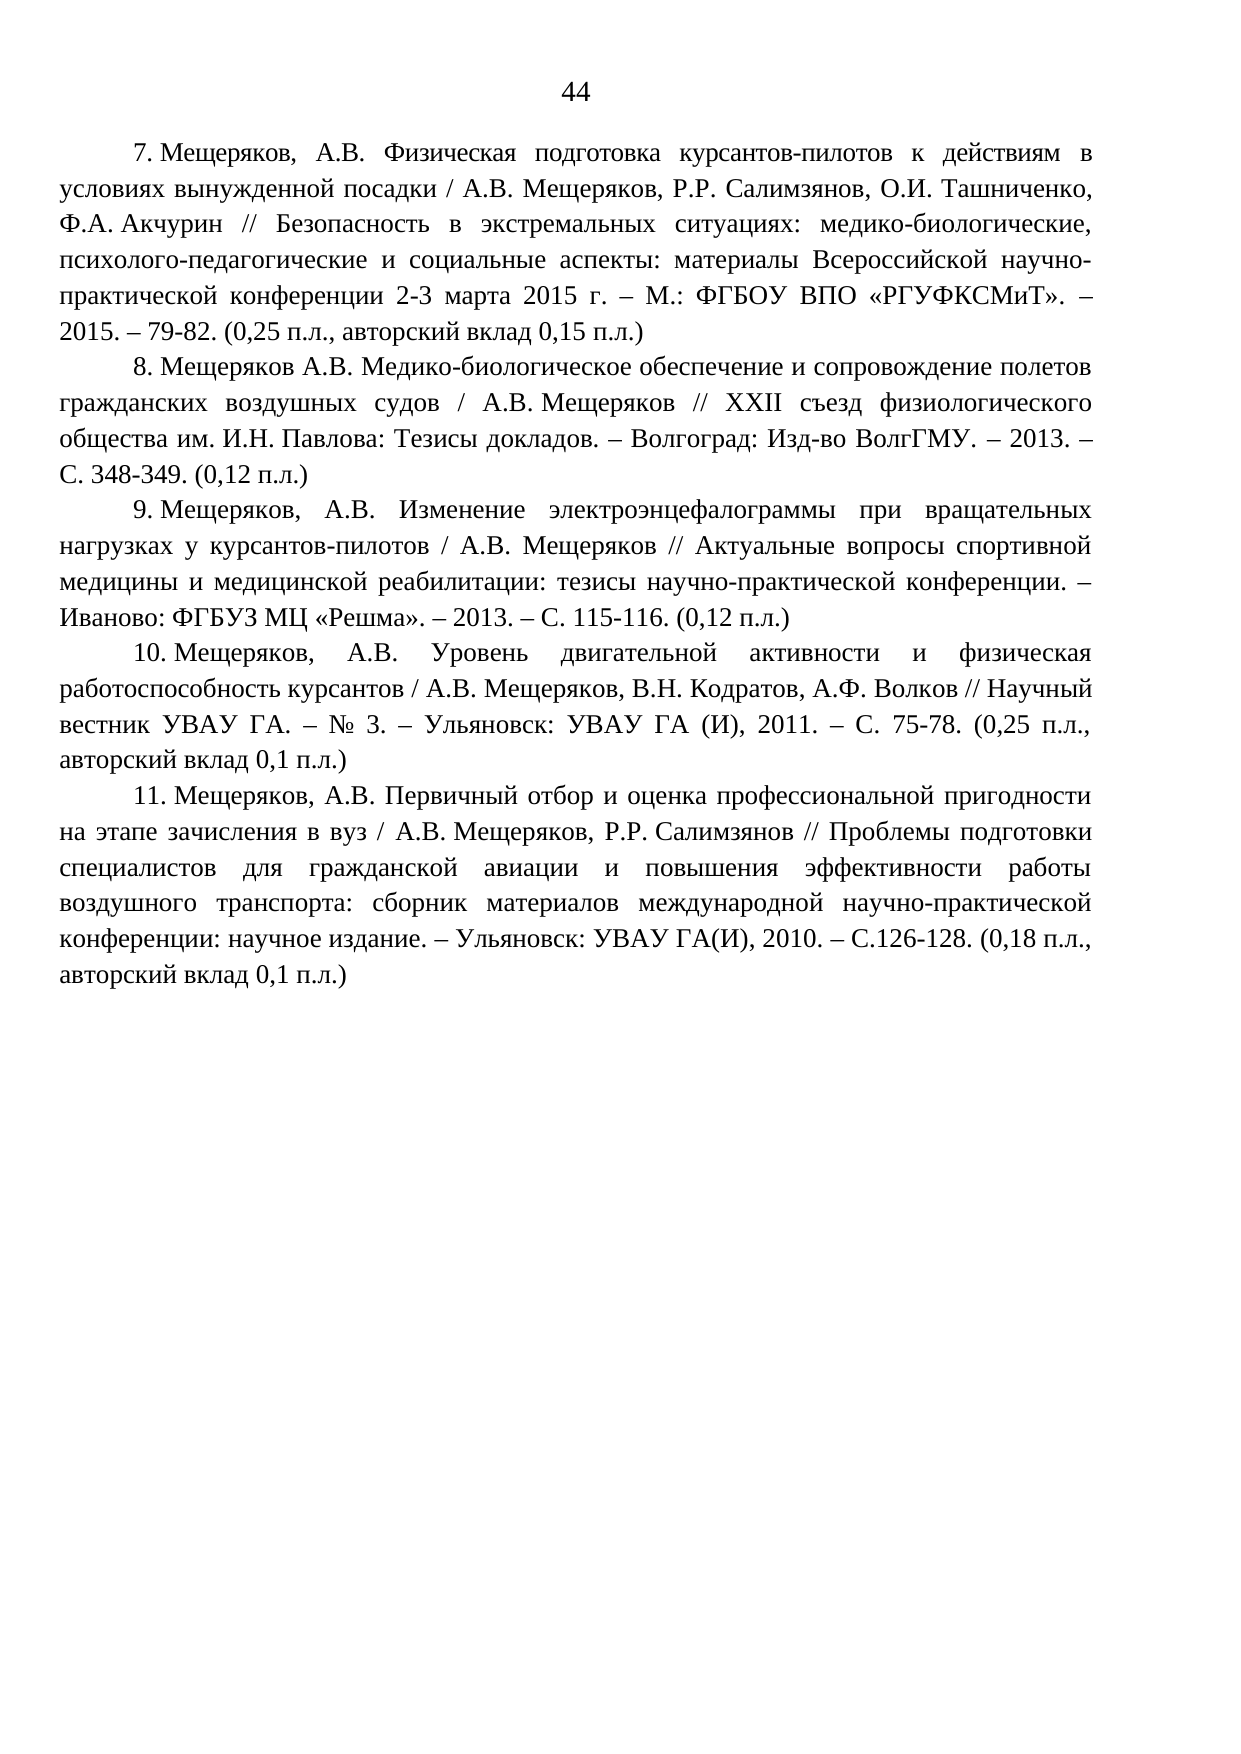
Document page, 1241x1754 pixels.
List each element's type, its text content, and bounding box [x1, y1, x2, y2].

list 8. Мещеряков А.В. Медико-биологическое обеспечение и сопровождение полетов гражданских воздушных судов / А.В. Мещеряков // XXII съезд физиологического общества им. И.Н. Павлова: Тезисы докладов. – Волгоград: Изд-во ВолгГМУ. – 2013. – С. 348-349. (0,12 п.л.) [59, 351, 1093, 489]
list 9. Мещеряков, А.В. Изменение электроэнцефалограммы при вращательных нагрузках у курсантов-пилотов / А.В. Мещеряков // Актуальные вопросы спортивной медицины и медицинской реабилитации: тезисы научно-практической конференции. – Иваново: ФГБУЗ МЦ «Решма». – 2013. – С. 115-116. (0,12 п.л.) [59, 493, 1093, 632]
list 7. Мещеряков, А.В. Физическая подготовка курсантов-пилотов к действиям в условиях вынужденной посадки / А.В. Мещеряков, Р.Р. Салимзянов, О.И. Ташниченко, Ф.А. Акчурин // Безопасность в экстремальных ситуациях: медико-биологические, психолого-педагогические и социальные аспекты: материалы Всероссийской научно-практической конференции 2-3 марта 2015 г. – М.: ФГБОУ ВПО «РГУФКСМиТ». – 2015. – 79-82. (0,25 п.л., авторский вклад 0,15 п.л.) [59, 136, 1093, 346]
list 10. Мещеряков, А.В. Уровень двигательной активности и физическая работоспособность курсантов / А.В. Мещеряков, В.Н. Кодратов, А.Ф. Волков // Научный вестник УВАУ ГА. – № 3. – Ульяновск: УВАУ ГА (И), 2011. – С. 75-78. (0,25 п.л., авторский вклад 0,1 п.л.) [59, 636, 1093, 775]
list 11. Мещеряков, А.В. Первичный отбор и оценка профессиональной пригодности на этапе зачисления в вуз / А.В. Мещеряков, Р.Р. Салимзянов // Проблемы подготовки специалистов для гражданской авиации и повышения эффективности работы воздушного транспорта: сборник материалов международной научно-практической конференции: научное издание. – Ульяновск: УВАУ ГА(И), 2010. – С.126-128. (0,18 п.л., авторский вклад 0,1 п.л.) [59, 779, 1093, 989]
